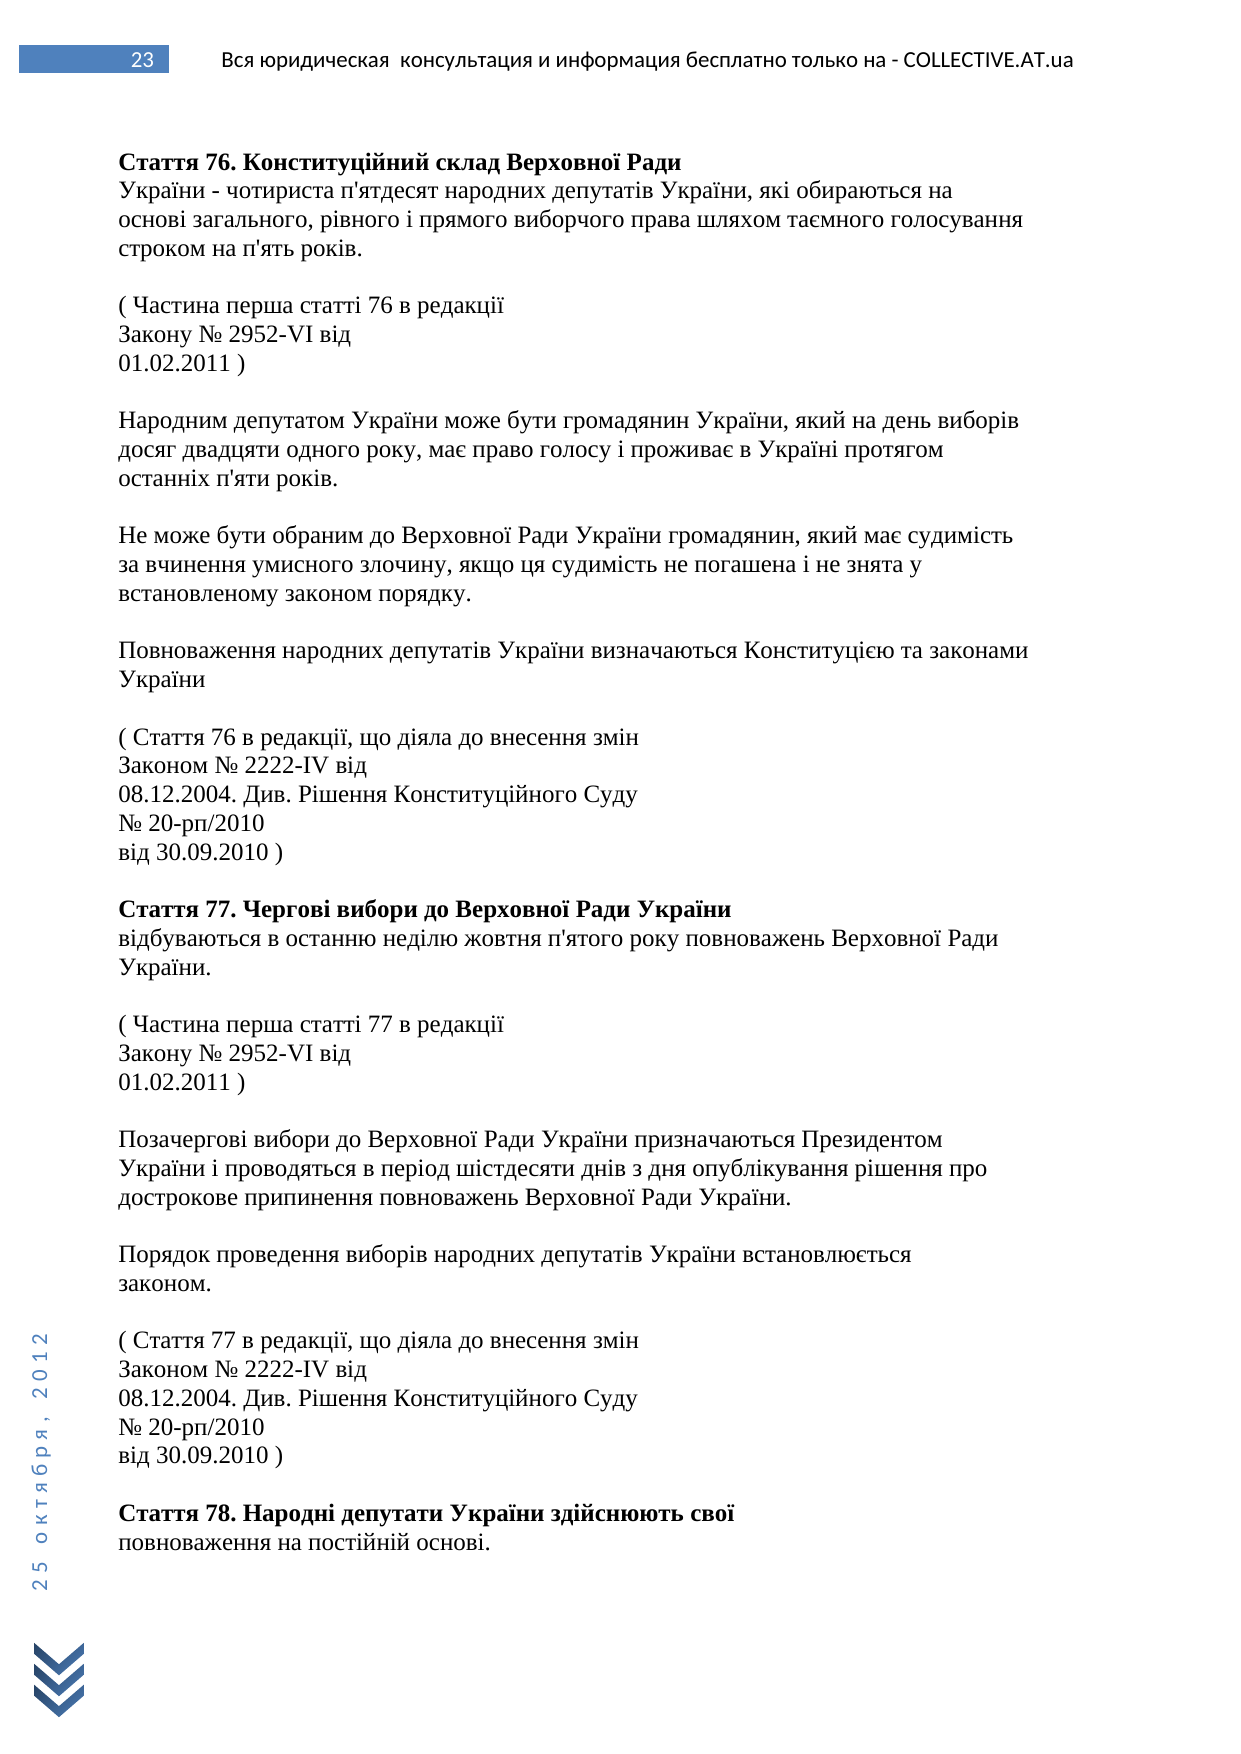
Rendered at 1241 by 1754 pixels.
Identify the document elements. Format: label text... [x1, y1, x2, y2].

text № 20-рп/2010 [118, 808, 1152, 837]
text повноваження на постійній основі. [118, 1527, 1152, 1556]
text Позачергові вибори до Верховної Ради України призначаються Президентом [118, 1124, 1152, 1153]
text 08.12.2004. Див. Рішення Конституційного Суду [118, 779, 1152, 808]
text України і проводяться в період шістдесяти днів з дня опублікування рішення про [118, 1153, 1152, 1182]
text від 30.09.2010 ) [118, 837, 1152, 866]
text України [118, 664, 1152, 693]
text основі загального, рівного і прямого виборчого права шляхом таємного голосування [118, 204, 1152, 233]
text від 30.09.2010 ) [118, 1441, 1152, 1469]
text Стаття 78. Народні депутати України здійснюють свої [118, 1498, 1152, 1527]
text Стаття 76. Конституційний склад Верховної Ради [118, 147, 1152, 176]
text встановленому законом порядку. [118, 578, 1152, 607]
text досяг двадцяти одного року, має право голосу і проживає в Україні протягом [118, 434, 1152, 463]
text Не може бути обраним до Верховної Ради України громадянин, який має судимість [118, 521, 1152, 549]
text Закону № 2952-VI від [118, 1038, 1152, 1067]
text Законом № 2222-IV від [118, 1354, 1152, 1383]
text № 20-рп/2010 [118, 1412, 1152, 1441]
text Законом № 2222-IV від [118, 751, 1152, 779]
text ( Частина перша статті 76 в редакції [118, 291, 1152, 319]
text Порядок проведення виборів народних депутатів України встановлюється [118, 1239, 1152, 1268]
text 01.02.2011 ) [118, 348, 1152, 377]
text останніх п'яти років. [118, 463, 1152, 492]
text 01.02.2011 ) [118, 1067, 1152, 1096]
text ( Частина перша статті 77 в редакції [118, 1009, 1152, 1038]
text законом. [118, 1268, 1152, 1297]
text за вчинення умисного злочину, якщо ця судимість не погашена і не знята у [118, 549, 1152, 578]
text дострокове припинення повноважень Верховної Ради України. [118, 1182, 1152, 1211]
text Закону № 2952-VI від [118, 319, 1152, 348]
text Народним депутатом України може бути громадянин України, який на день виборів [118, 406, 1152, 434]
text відбуваються в останню неділю жовтня п'ятого року повноважень Верховної Ради [118, 923, 1152, 952]
text України. [118, 952, 1152, 981]
text Стаття 77. Чергові вибори до Верховної Ради України [118, 894, 1152, 923]
text України - чотириста п'ятдесят народних депутатів України, які обираються на [118, 176, 1152, 204]
text ( Стаття 76 в редакції, що діяла до внесення змін [118, 722, 1152, 751]
text ( Стаття 77 в редакції, що діяла до внесення змін [118, 1326, 1152, 1354]
text строком на п'ять років. [118, 233, 1152, 262]
text 08.12.2004. Див. Рішення Конституційного Суду [118, 1383, 1152, 1412]
text Повноваження народних депутатів України визначаються Конституцією та законами [118, 636, 1152, 664]
